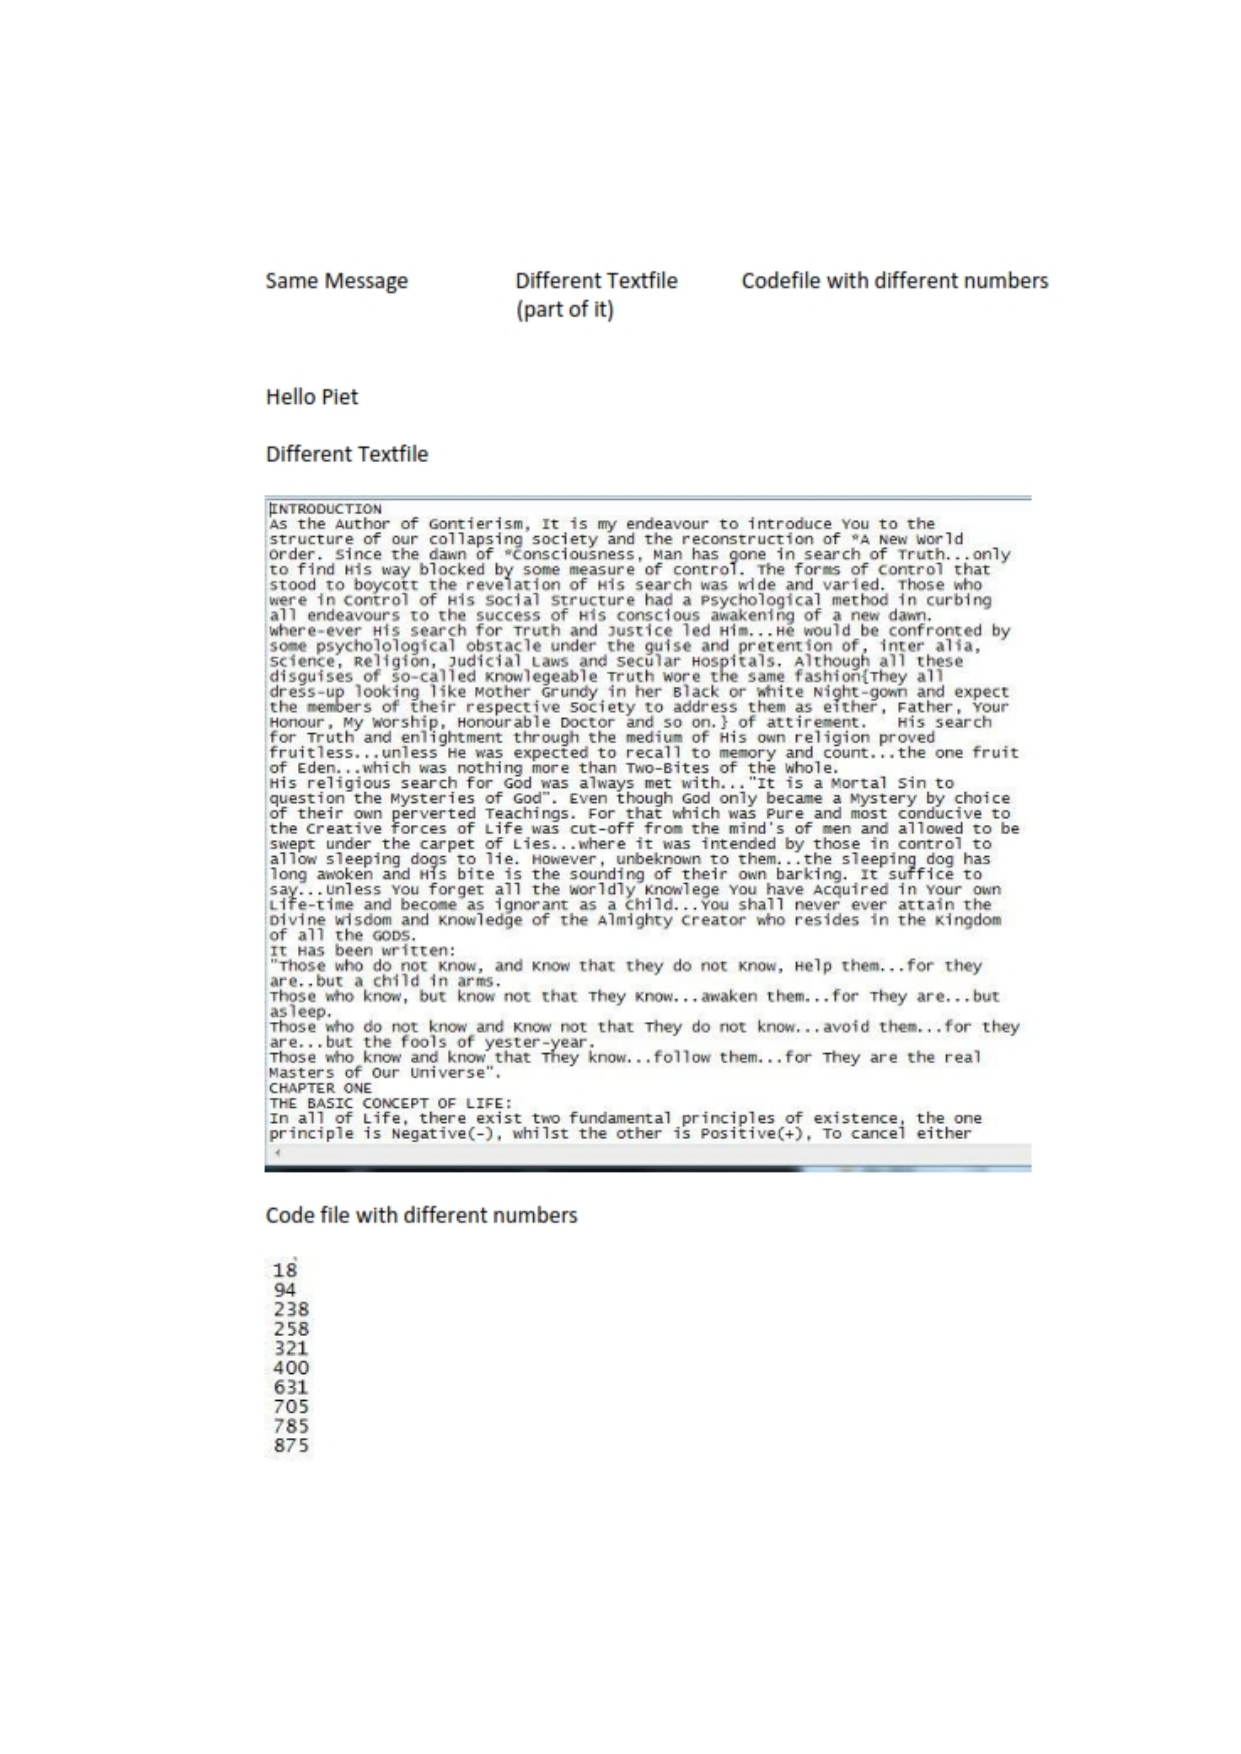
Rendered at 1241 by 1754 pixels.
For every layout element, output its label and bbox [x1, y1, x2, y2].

picture [147, 147, 1150, 1565]
